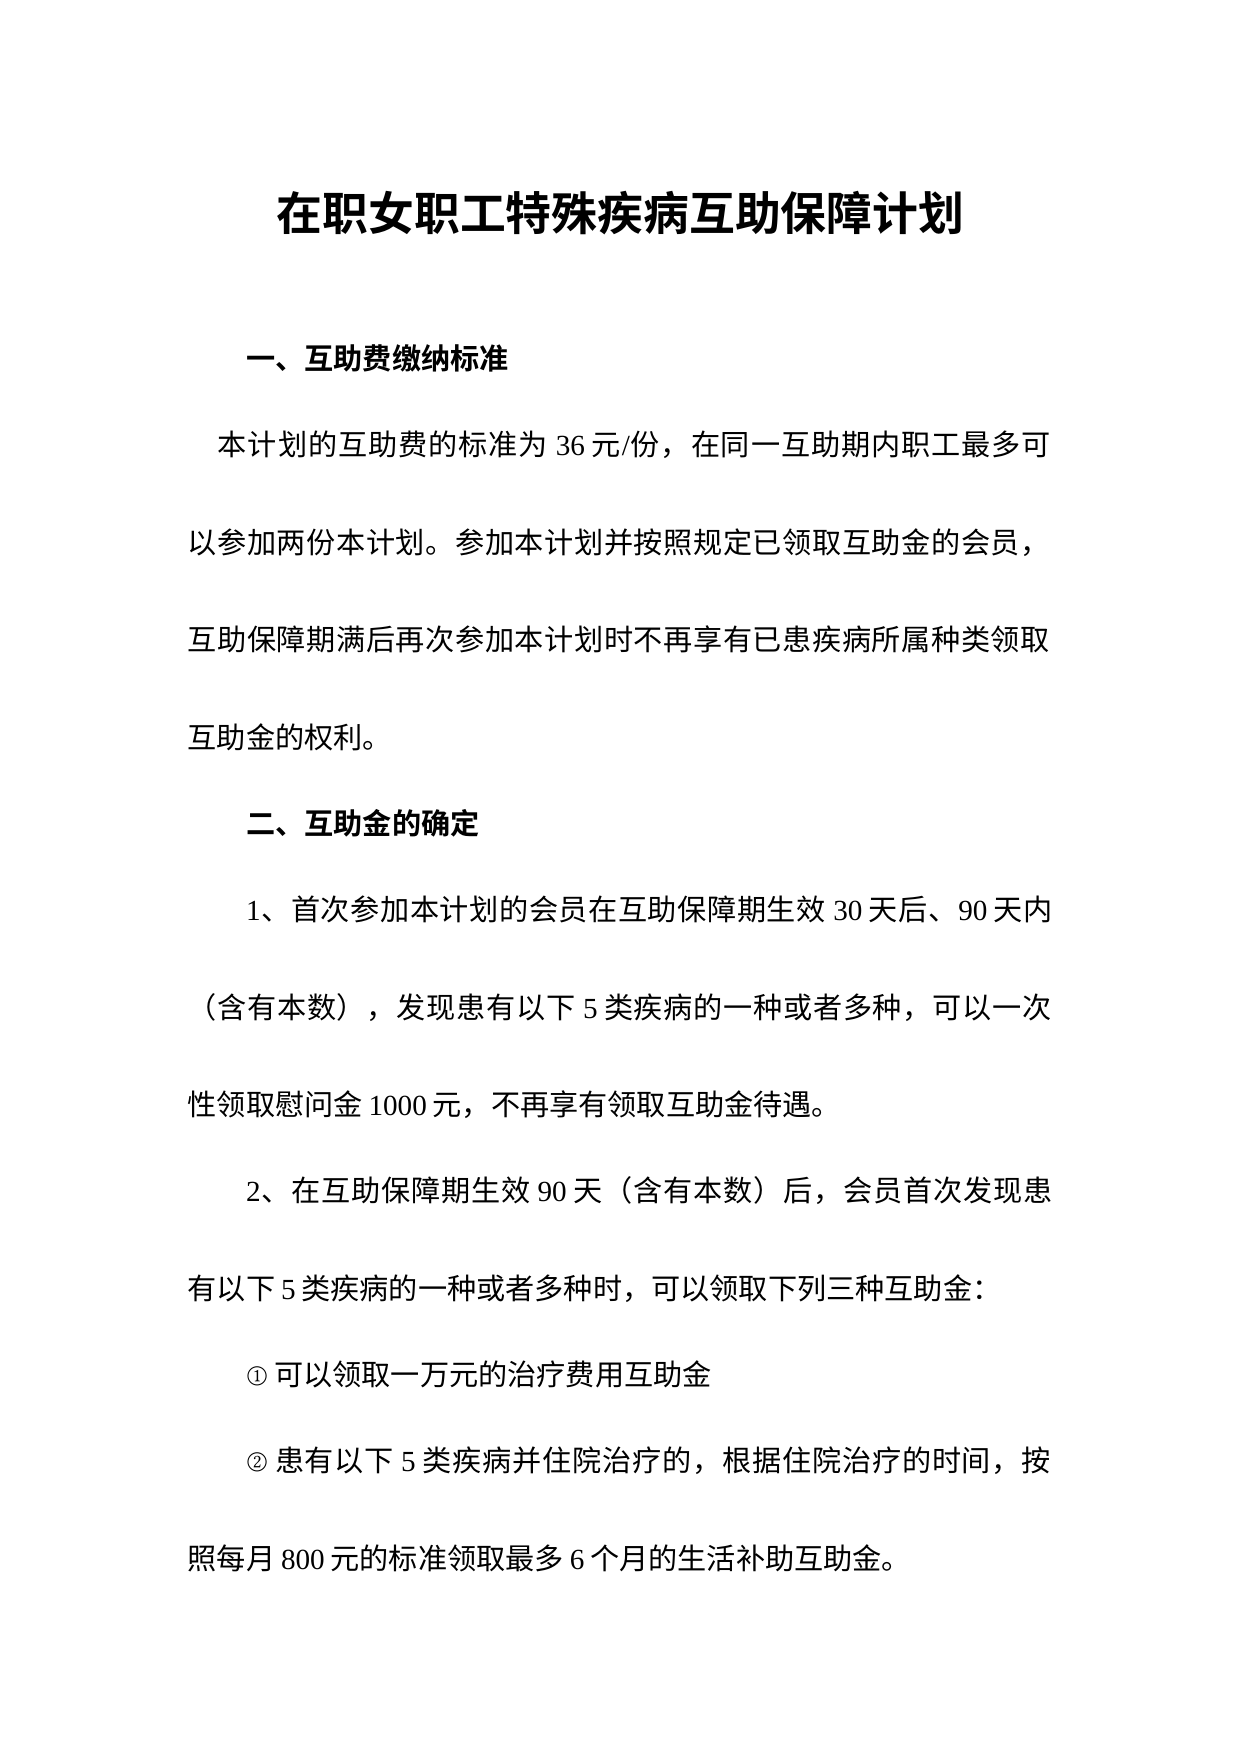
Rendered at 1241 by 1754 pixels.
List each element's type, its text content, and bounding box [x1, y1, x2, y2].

text ①可以领取一万元的治疗费用互助金 [187, 1340, 1053, 1405]
text ②患有以下5类疾病并住院治疗的，根据住院治疗的时间，按照每月800元的标准领取最多6个月的生活补助互助金。 [187, 1426, 1053, 1589]
text 本计划的互助费的标准为36元/份，在同一互助期内职工最多可以参加两份本计划。参加本计划并按照规定已领取互助金的会员，互助保障期满后再次参加本计划时不再享有已患疾病所属种类领取互助金的权利。 [187, 411, 1053, 768]
text 在职女职工特殊疾病互助保障计划 [187, 162, 1053, 259]
text 2、在互助保障期生效90天（含有本数）后，会员首次发现患有以下5类疾病的一种或者多种时，可以领取下列三种互助金： [187, 1157, 1053, 1319]
text 一、互助费缴纳标准 [187, 324, 1053, 389]
text 1、首次参加本计划的会员在互助保障期生效30天后、90天内（含有本数），发现患有以下5类疾病的一种或者多种，可以一次性领取慰问金1000元，不再享有领取互助金待遇。 [187, 875, 1053, 1135]
text 二、互助金的确定 [187, 789, 1053, 854]
